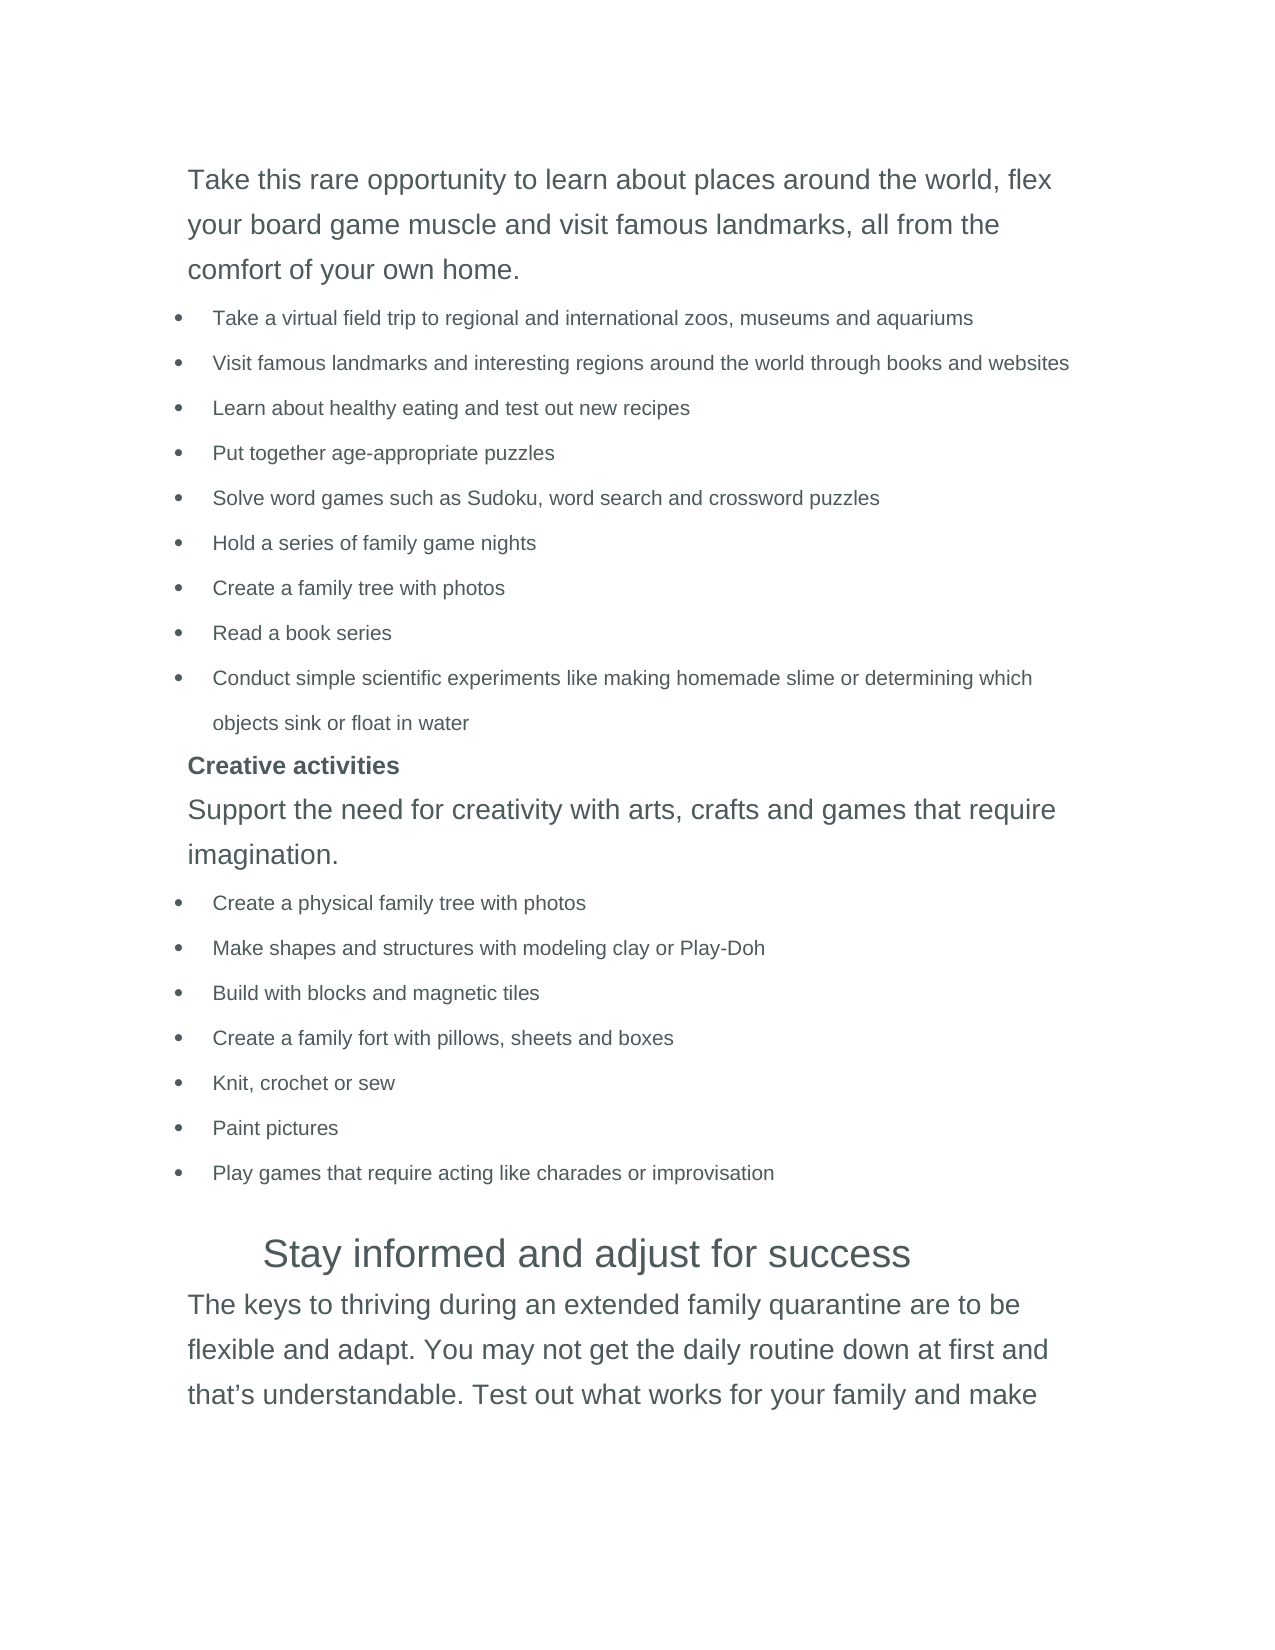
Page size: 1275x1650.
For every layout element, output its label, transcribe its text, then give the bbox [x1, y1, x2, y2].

list Create a family fort with pillows, sheets and boxes [175, 1005, 1087, 1050]
text Support the need for creativity with arts, crafts and games that require imagination. [187, 780, 1087, 870]
list Conduct simple scientific experiments like making homemade slime or determining which objects sink or float in water [175, 645, 1087, 735]
list Visit famous landmarks and interesting regions around the world through books and websites [175, 330, 1087, 375]
list Take a virtual field trip to regional and international zoos, museums and aquariums [175, 285, 1087, 330]
list Solve word games such as Sudoku, word search and crossword puzzles [175, 465, 1087, 510]
list Learn about healthy eating and test out new recipes [175, 375, 1087, 420]
list Create a family tree with photos [175, 555, 1087, 600]
list Make shapes and structures with modeling clay or Play-Doh [175, 915, 1087, 960]
list Play games that require acting like charades or improvisation [175, 1140, 1087, 1185]
list Hold a series of family game nights [175, 510, 1087, 555]
list Build with blocks and magnetic tiles [175, 960, 1087, 1005]
list Knit, crochet or sew [175, 1050, 1087, 1095]
list Read a book series [175, 600, 1087, 645]
text Take this rare opportunity to learn about places around the world, flex your board game muscle and visit famous landmarks, all from the comfort of your own home. [187, 150, 1087, 285]
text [187, 1276, 1087, 1411]
list Create a physical family tree with photos [175, 870, 1087, 915]
text Stay informed and adjust for success [187, 1230, 1087, 1276]
text Creative activities [187, 735, 1087, 780]
list Put together age-appropriate puzzles [175, 420, 1087, 465]
list Paint pictures [175, 1095, 1087, 1140]
